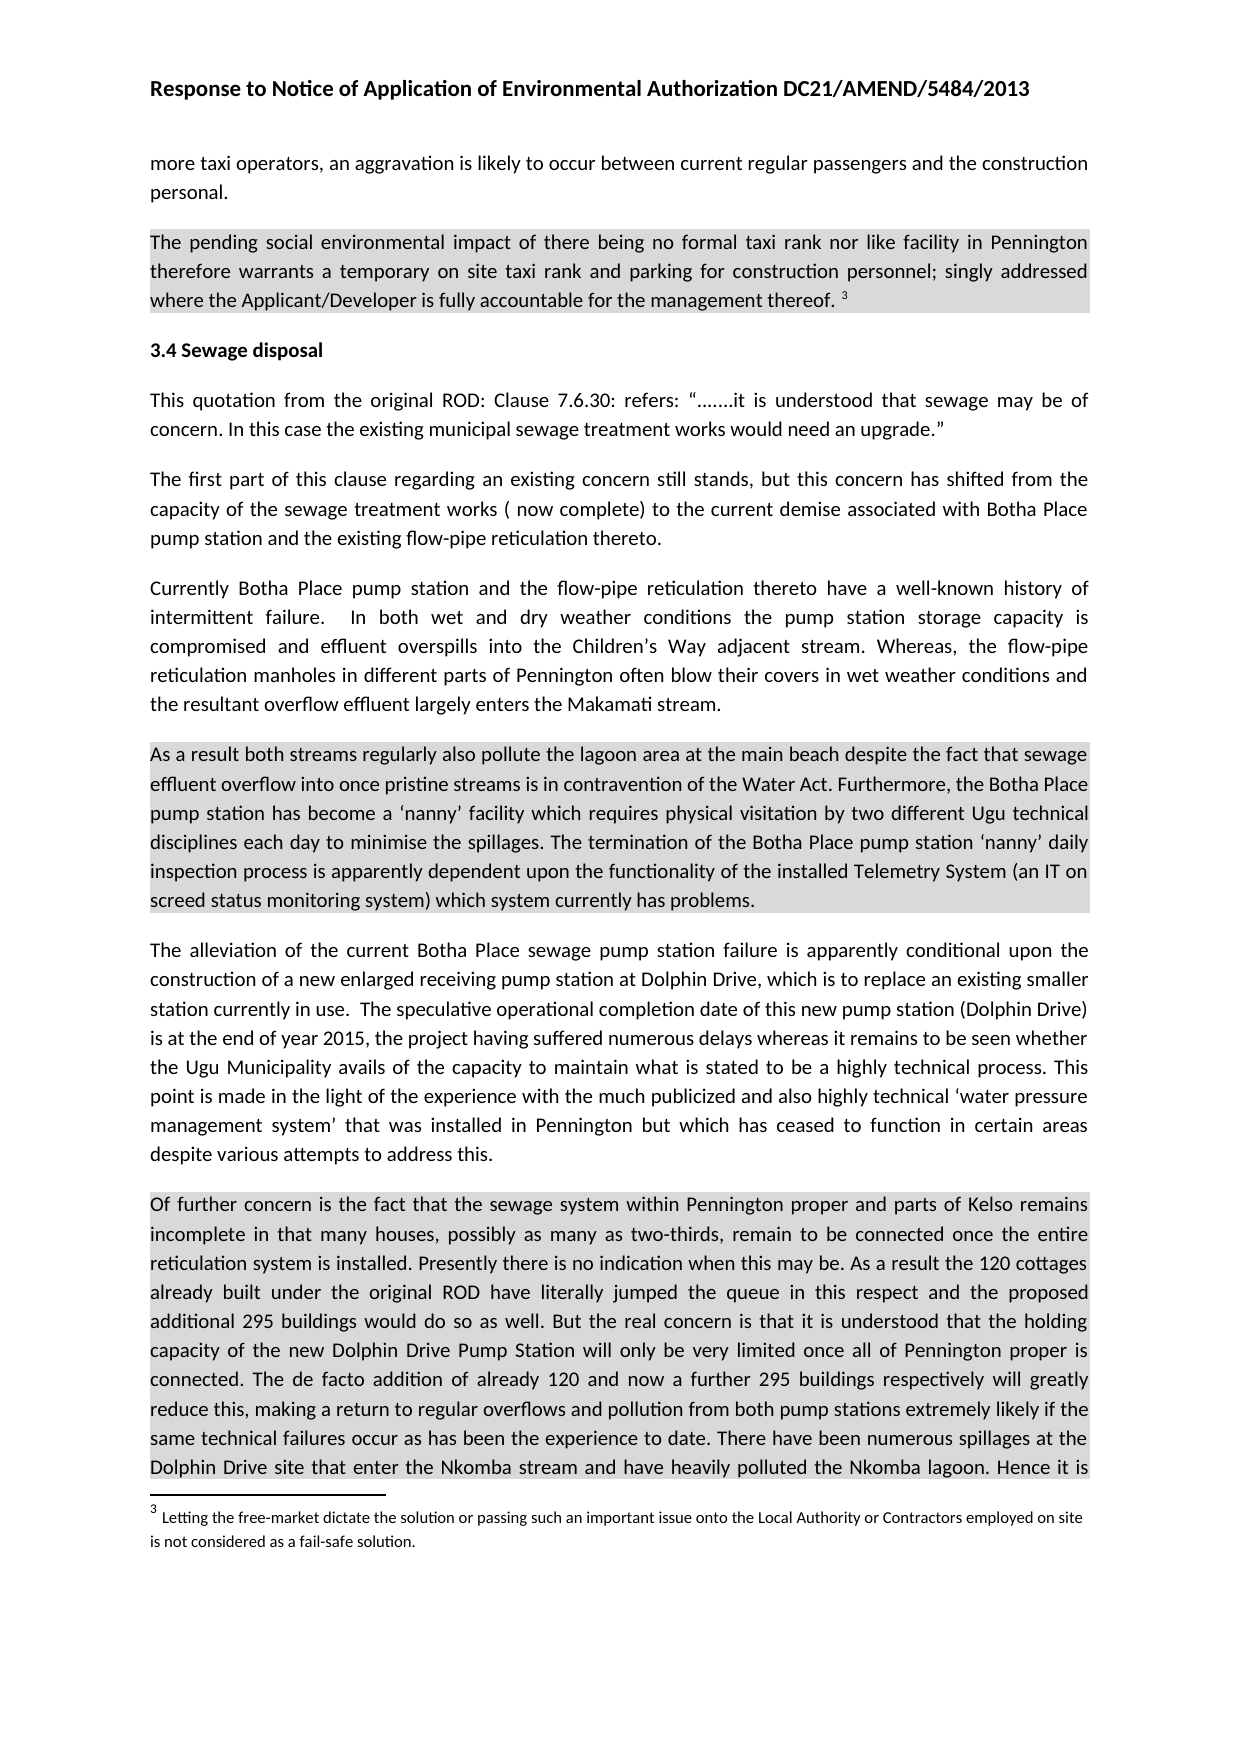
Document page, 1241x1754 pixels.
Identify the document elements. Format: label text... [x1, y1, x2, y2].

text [150, 1192, 1090, 1479]
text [150, 150, 1090, 204]
text The pending social environmental impact of there being no formal taxi rank nor like facility in Pennington therefore warrants a temporary on site taxi rank and parking for construction personnel; singly addressed where the Applicant/Developer is fully accountable for the management thereof. [150, 229, 1090, 313]
text 3.4 Sewage disposal [150, 337, 1090, 363]
text Currently Botha Place pump station and the flow-pipe reticulation thereto have a well-known history of intermittent failure. In both wet and dry weather conditions the pump station storage capacity is compromised and effluent overspills into the Children’s Way adjacent stream. Whereas, the flow-pipe reticulation manholes in different parts of Pennington often blow their covers in wet weather conditions and the resultant overflow effluent largely enters the Makamati stream. [150, 575, 1090, 717]
text The first part of this clause regarding an existing concern still stands, but this concern has shifted from the capacity of the sewage treatment works ( now complete) to the current demise associated with Botha Place pump station and the existing flow-pipe reticulation thereto. [150, 467, 1090, 550]
text As a result both streams regularly also pollute the lagoon area at the main beach despite the fact that sewage effluent overflow into once pristine streams is in contravention of the Water Act. Furthermore, the Botha Place pump station has become a ‘nanny’ facility which requires physical visitation by two different Ugu technical disciplines each day to minimise the spillages. The termination of the Botha Place pump station ‘nanny’ daily inspection process is apparently dependent upon the functionality of the installed Telemetry System (an IT on screed status monitoring system) which system currently has problems. [150, 742, 1090, 913]
text The alleviation of the current Botha Place sewage pump station failure is apparently conditional upon the construction of a new enlarged receiving pump station at Dolphin Drive, which is to replace an existing smaller station currently in use. The speculative operational completion date of this new pump station (Dolphin Drive) is at the end of year 2015, the project having suffered numerous delays whereas it remains to be seen whether the Ugu Municipality avails of the capacity to maintain what is stated to be a highly technical process. This point is made in the light of the experience with the much publicized and also highly technical ‘water pressure management system’ that was installed in Pennington but which has ceased to function in certain areas despite various attempts to address this. [150, 937, 1090, 1167]
text This quotation from the original ROD: Clause 7.6.30: refers: “.......it is understood that sewage may be of concern. In this case the existing municipal sewage treatment works would need an upgrade.” [150, 387, 1090, 442]
